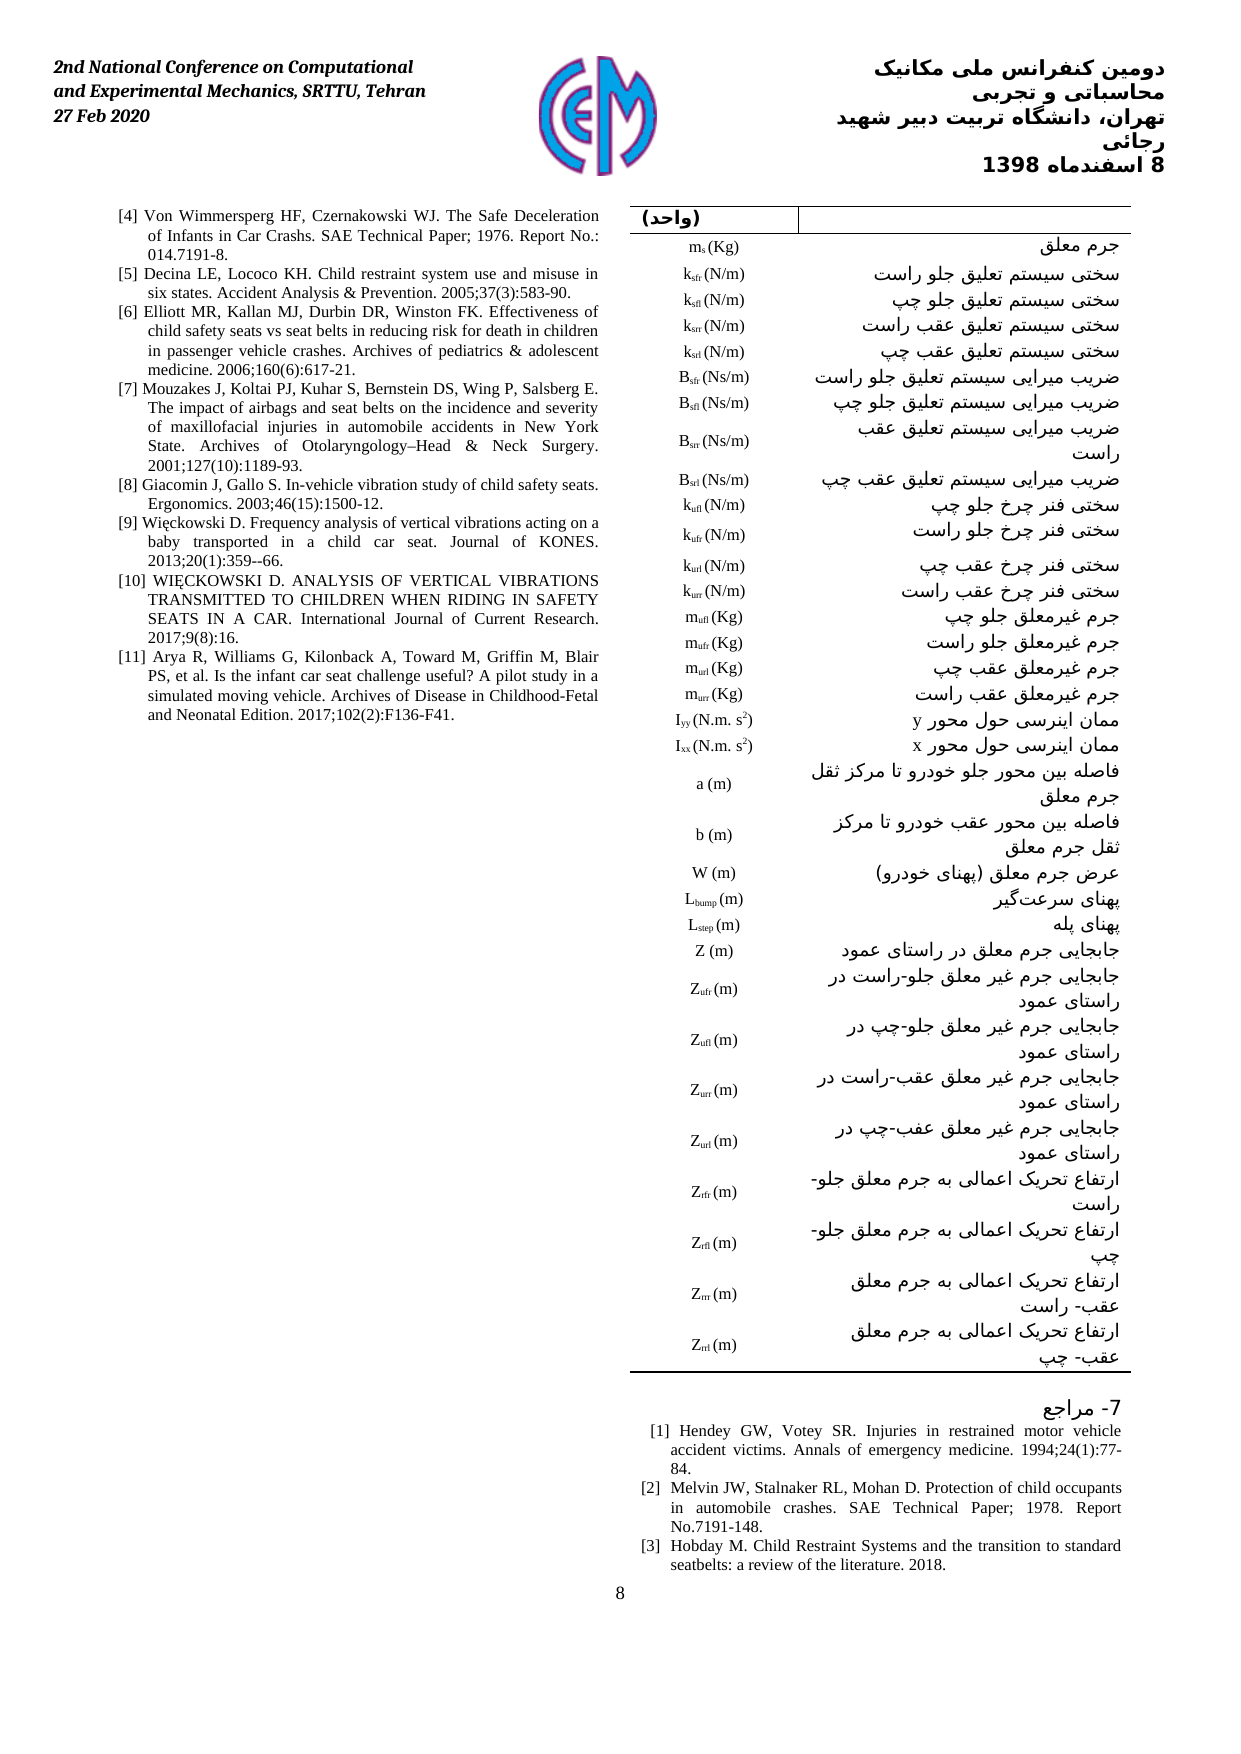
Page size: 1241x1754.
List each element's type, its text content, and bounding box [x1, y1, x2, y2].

table_cell جابجایی جرم معلق در راستای عمود [798, 939, 1131, 965]
table_cell Zufr (m) [630, 965, 798, 1016]
table_cell Zrfl (m) [630, 1219, 798, 1270]
table_cell Bsfr (Ns/m) [630, 366, 798, 391]
table_header علائم اختصاری (واحد) [630, 207, 798, 233]
table_cell فاصله بین محور جلو خودرو تا مرکز ثقل جرم معلق [798, 760, 1131, 811]
table_cell جرم غیرمعلق جلو چپ [798, 606, 1131, 631]
text [3] Hobday M. Child Restraint Systems and the transition to standard seatbelts: a review of the literature. 2018. [641, 1536, 1122, 1574]
table_cell ksrl (N/m) [630, 340, 798, 366]
table_cell ksfr (N/m) [630, 263, 798, 288]
table_cell Bsfl (Ns/m) [630, 391, 798, 417]
table_cell پهنای پله [798, 913, 1131, 939]
table_cell عرض جرم معلق (پهنای خودرو) [798, 862, 1131, 887]
text [2] Melvin JW, Stalnaker RL, Mohan D. Protection of child occupants in automobile crashes. SAE Technical Paper; 1978. Report No.7191-148. [641, 1478, 1122, 1536]
table_cell Zrrl (m) [630, 1321, 798, 1371]
picture [538, 56, 671, 176]
table_cell سختی فنر چرخ جلو چپ [798, 494, 1131, 519]
table_cell murr (Kg) [630, 683, 798, 708]
table_header کمیت [799, 207, 1131, 233]
table_cell Lstep (m) [630, 913, 798, 939]
table_cell جرم غیرمعلق عقب چپ [798, 657, 1131, 683]
table_cell mufl (Kg) [630, 606, 798, 631]
text [6] Elliott MR, Kallan MJ, Durbin DR, Winston FK. Effectiveness of child safety seats vs seat belts in reducing risk for death in children in passenger vehicle crashes. Archives of pediatrics & adolescent medicine. 2006;160(6):617-21. [118, 302, 599, 379]
table_cell Zrrr (m) [630, 1270, 798, 1321]
table_cell Zrfr (m) [630, 1168, 798, 1219]
table_cell a (m) [630, 760, 798, 811]
text [11] Arya R, Williams G, Kilonback A, Toward M, Griffin M, Blair PS, et al. Is the infant car seat challenge useful? A pilot study in a simulated moving vehicle. Archives of Disease in Childhood-Fetal and Neonatal Edition. 2017;102(2):F136-F41. [118, 647, 599, 724]
table_cell Bsrl (Ns/m) [630, 468, 798, 494]
table_cell Z (m) [630, 939, 798, 965]
text [5] Decina LE, Lococo KH. Child restraint system use and misuse in six states. Accident Analysis & Prevention. 2005;37(3):583-90. [118, 264, 599, 302]
table_cell kufl (N/m) [630, 494, 798, 519]
table_cell ksrr (N/m) [630, 314, 798, 340]
table_cell جرم غیرمعلق جلو راست [798, 631, 1131, 657]
table_cell ممان اینرسی حول محور y [798, 709, 1131, 734]
table_cell جابجایی جرم غیر معلق جلو-راست در راستای عمود [798, 965, 1131, 1016]
table_cell جابجایی جرم غیر معلق جلو-چپ در راستای عمود [798, 1016, 1131, 1066]
table_cell ksfl (N/m) [630, 289, 798, 314]
table_cell سختی سیستم تعلیق عقب چپ [798, 340, 1131, 366]
table_cell ضریب میرایی سیستم تعلیق جلو چپ [798, 391, 1131, 417]
text 7- مراجع [641, 1396, 1122, 1421]
table_cell پهنای سرعت‌گیر [798, 888, 1131, 913]
table_cell W (m) [630, 862, 798, 887]
table_cell Iyy (N.m. s2) [630, 709, 798, 734]
table_cell Zufl (m) [630, 1016, 798, 1066]
table_cell ممان اینرسی حول محور x [798, 734, 1131, 760]
table_cell ارتفاع تحریک اعمالی به جرم معلق عقب- راست [798, 1270, 1131, 1321]
table_cell Lbump (m) [630, 888, 798, 913]
table_cell سختی فنر چرخ عقب راست [798, 580, 1131, 606]
table_cell ضریب میرایی سیستم تعلیق عقب راست [798, 417, 1131, 468]
table_cell mufr (Kg) [630, 631, 798, 657]
table_cell جابجایی جرم غیر معلق عقب-راست در راستای عمود [798, 1066, 1131, 1117]
table_cell b (m) [630, 811, 798, 862]
text [7] Mouzakes J, Koltai PJ, Kuhar S, Bernstein DS, Wing P, Salsberg E. The impact of airbags and seat belts on the incidence and severity of maxillofacial injuries in automobile accidents in New York State. Archives of Otolaryngology–Head & Neck Surgery. 2001;127(10):1189-93. [118, 379, 599, 474]
table_cell Bsrr (Ns/m) [630, 417, 798, 468]
table_cell kufr (N/m) [630, 520, 798, 554]
table_cell سختی فنر چرخ جلو راست [798, 520, 1131, 554]
table_cell kurl (N/m) [630, 554, 798, 580]
table_cell Zurr (m) [630, 1066, 798, 1117]
text [8] Giacomin J, Gallo S. In-vehicle vibration study of child safety seats. Ergonomics. 2003;46(15):1500-12. [118, 474, 599, 513]
table_cell ms (Kg) [630, 234, 798, 263]
table_cell سختی سیستم تعلیق عقب راست [798, 314, 1131, 340]
table_cell ارتفاع تحریک اعمالی به جرم معلق عقب- چپ [798, 1321, 1131, 1371]
table_cell سختی فنر چرخ عقب چپ [798, 554, 1131, 580]
table_cell kurr (N/m) [630, 580, 798, 606]
text [10] WIĘCKOWSKI D. ANALYSIS OF VERTICAL VIBRATIONS TRANSMITTED TO CHILDREN WHEN RIDING IN SAFETY SEATS IN A CAR. International Journal of Current Research. 2017;9(8):16. [118, 570, 599, 647]
table_cell Ixx (N.m. s2) [630, 734, 798, 760]
table_cell Zurl (m) [630, 1117, 798, 1168]
table_cell سختی سیستم تعلیق جلو راست [798, 263, 1131, 288]
table_cell جابجایی جرم غیر معلق عفب-چپ در راستای عمود [798, 1117, 1131, 1168]
table_cell murl (Kg) [630, 657, 798, 683]
table_cell ارتفاع تحریک اعمالی به جرم معلق جلو- راست [798, 1168, 1131, 1219]
table_cell ارتفاع تحریک اعمالی به جرم معلق جلو- چپ [798, 1219, 1131, 1270]
table_cell فاصله بین محور عقب خودرو تا مرکز ثقل جرم معلق [798, 811, 1131, 862]
table_cell ضریب میرایی سیستم تعلیق عقب چپ [798, 468, 1131, 494]
text [1] Hendey GW, Votey SR. Injuries in restrained motor vehicle accident victims. Annals of emergency medicine. 1994;24(1):77-84. [641, 1421, 1122, 1478]
table_cell جرم معلق [798, 234, 1131, 263]
table_cell ضریب میرایی سیستم تعلیق جلو راست [798, 366, 1131, 391]
text [4] Von Wimmersperg HF, Czernakowski WJ. The Safe Deceleration of Infants in Car Crashs. SAE Technical Paper; 1976. Report No.: 014.7191-8. [118, 206, 599, 264]
table_cell جرم غیرمعلق عقب راست [798, 683, 1131, 708]
table_cell سختی سیستم تعلیق جلو چپ [798, 289, 1131, 314]
text [9] Więckowski D. Frequency analysis of vertical vibrations acting on a baby transported in a child car seat. Journal of KONES. 2013;20(1):359--66. [118, 513, 599, 570]
